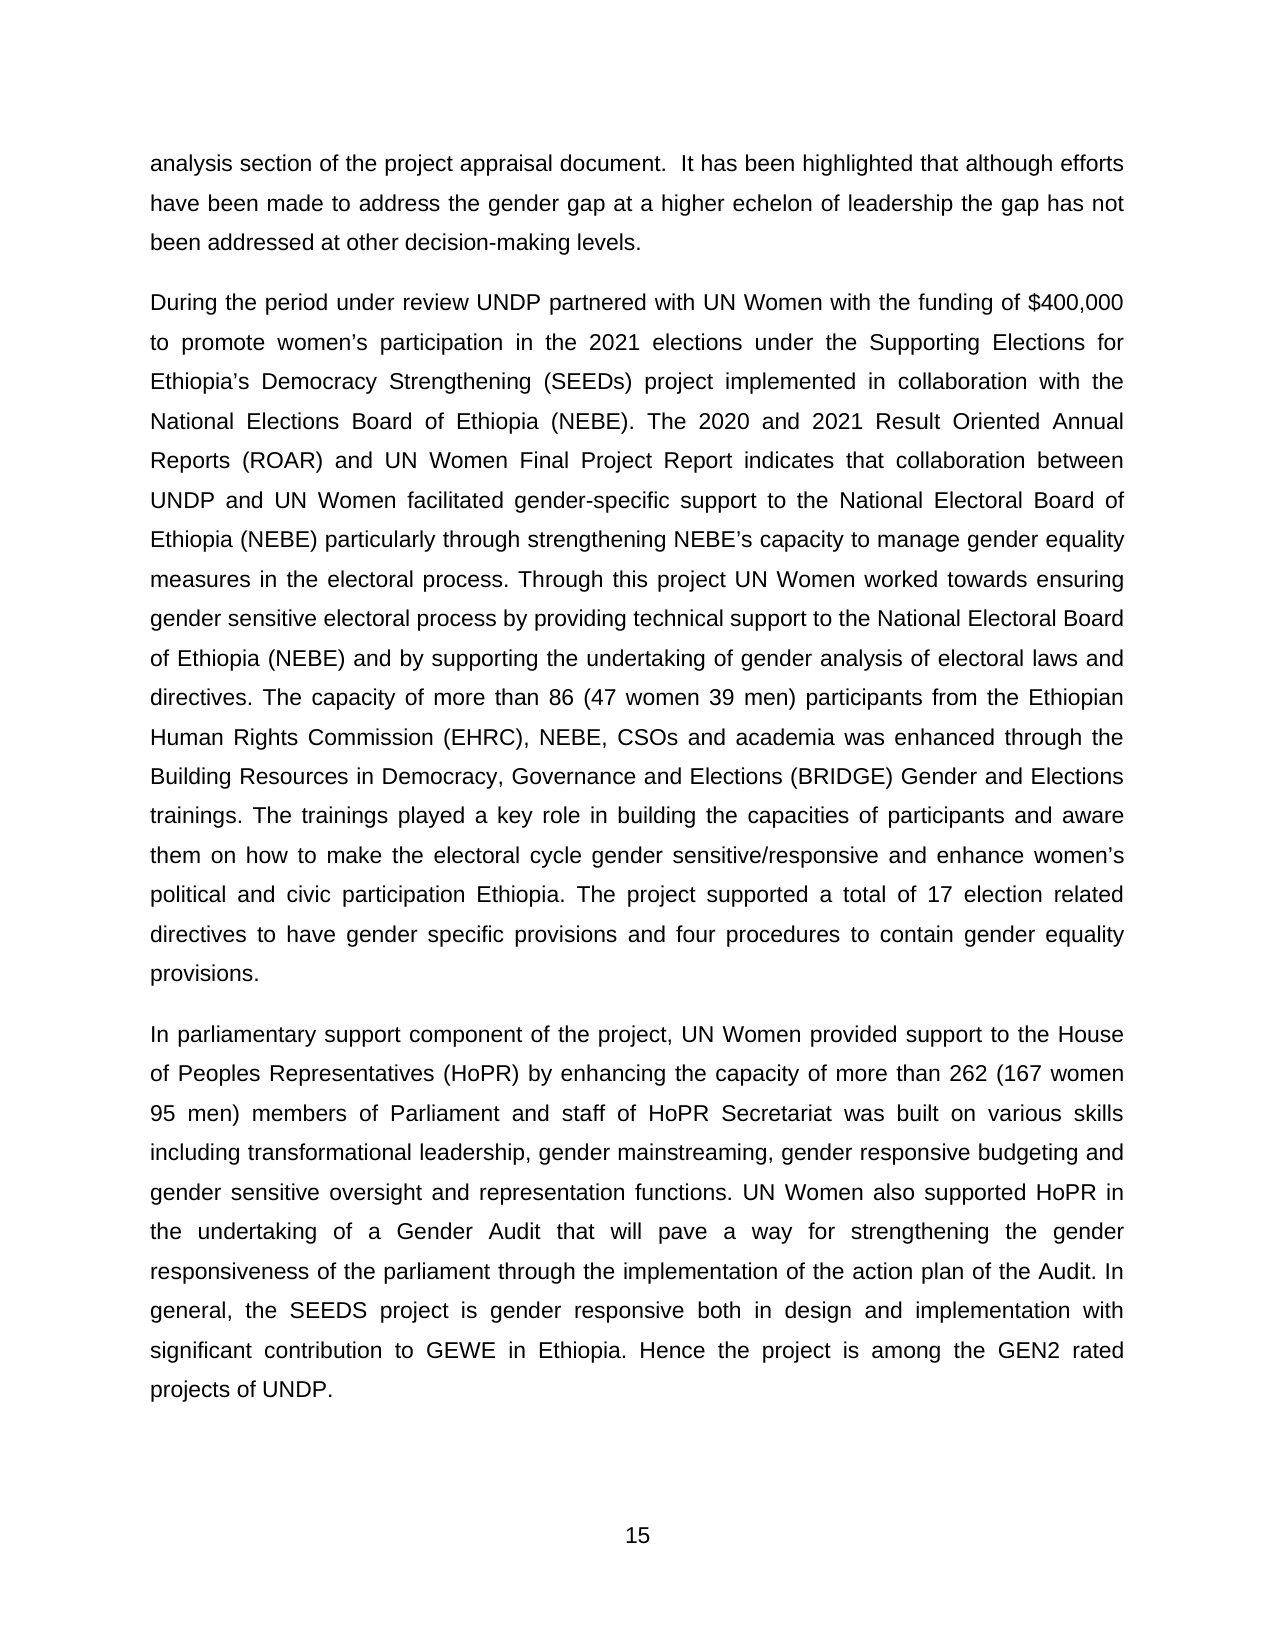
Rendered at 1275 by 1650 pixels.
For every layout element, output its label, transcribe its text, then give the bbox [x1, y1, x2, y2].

text During the period under review UNDP partnered with UN Women with the funding of $400,000 to promote women’s participation in the 2021 elections under the Supporting Elections for Ethiopia’s Democracy Strengthening (SEEDs) project implemented in collaboration with the National Elections Board of Ethiopia (NEBE). The 2020 and 2021 Result Oriented Annual Reports (ROAR) and UN Women Final Project Report indicates that collaboration between UNDP and UN Women facilitated gender-specific support to the National Electoral Board of Ethiopia (NEBE) particularly through strengthening NEBE’s capacity to manage gender equality measures in the electoral process. Through this project UN Women worked towards ensuring gender sensitive electoral process by providing technical support to the National Electoral Board of Ethiopia (NEBE) and by supporting the undertaking of gender analysis of electoral laws and directives. The capacity of more than 86 (47 women 39 men) participants from the Ethiopian Human Rights Commission (EHRC), NEBE, CSOs and academia was enhanced through the Building Resources in Democracy, Governance and Elections (BRIDGE) Gender and Elections trainings. The trainings played a key role in building the capacities of participants and aware them on how to make the electoral cycle gender sensitive/responsive and enhance women’s political and civic participation Ethiopia. The project supported a total of 17 election related directives to have gender specific provisions and four procedures to contain gender equality provisions. [150, 289, 1125, 987]
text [150, 150, 1125, 255]
text In parliamentary support component of the project, UN Women provided support to the House of Peoples Representatives (HoPR) by enhancing the capacity of more than 262 (167 women 95 men) members of Parliament and staff of HoPR Secretariat was built on various skills including transformational leadership, gender mainstreaming, gender responsive budgeting and gender sensitive oversight and representation functions. UN Women also supported HoPR in the undertaking of a Gender Audit that will pave a way for strengthening the gender responsiveness of the parliament through the implementation of the action plan of the Audit. In general, the SEEDS project is gender responsive both in design and implementation with significant contribution to GEWE in Ethiopia. Hence the project is among the GEN2 rated projects of UNDP. [150, 1021, 1125, 1402]
